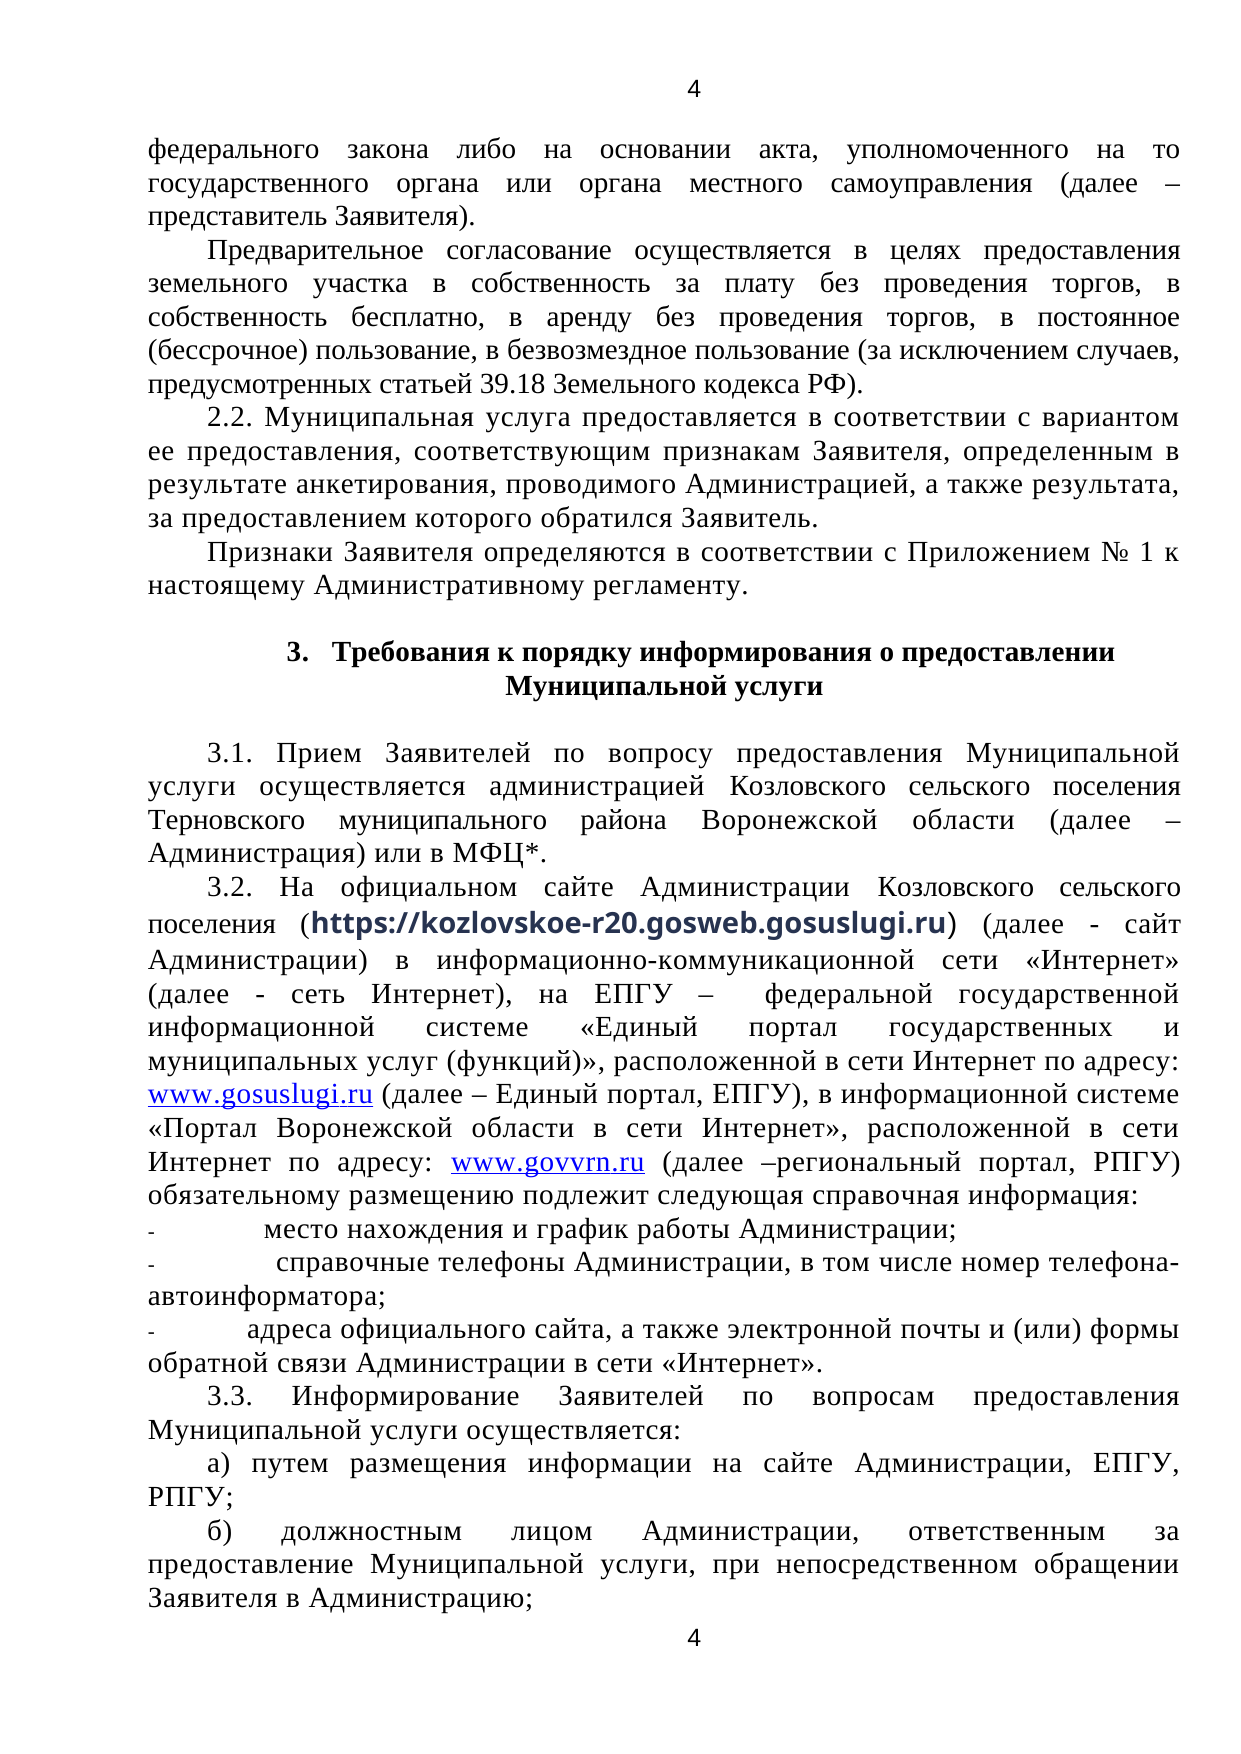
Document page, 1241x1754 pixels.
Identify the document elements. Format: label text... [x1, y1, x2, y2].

text а) путем размещения информации на сайте Администрации, ЕПГУ, РПГУ; [148, 1446, 1181, 1513]
text 3.1. Прием Заявителей по вопросу предоставления Муниципальной услуги осуществляется администрацией Козловского сельского поселения Терновского муниципального района Воронежской области (далее – Администрация) или в МФЦ*. [148, 735, 1181, 869]
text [148, 131, 1181, 232]
list справочные телефоны Администрации, в том числе номер телефона-автоинформатора; [148, 1244, 1181, 1311]
text 2.2. Муниципальная услуга предоставляется в соответствии с вариантом ее предоставления, соответствующим признакам Заявителя, определенным в результате анкетирования, проводимого Администрацией, а также результата, за предоставлением которого обратился Заявитель. [148, 399, 1181, 534]
list Требования к порядку информирования о предоставлении Муниципальной услуги [148, 634, 1181, 701]
list адреса официального сайта, а также электронной почты и (или) формы обратной связи Администрации в сети «Интернет». [148, 1311, 1181, 1378]
text Признаки Заявителя определяются в соответствии с Приложением № 1 к настоящему Административному регламенту. [148, 534, 1181, 601]
text б) должностным лицом Администрации, ответственным за предоставление Муниципальной услуги, при непосредственном обращении Заявителя в Администрацию; [148, 1513, 1181, 1613]
text Предварительное согласование осуществляется в целях предоставления земельного участка в собственность за плату без проведения торгов, в собственность бесплатно, в аренду без проведения торгов, в постоянное (бессрочное) пользование, в безвозмездное пользование (за исключением случаев, предусмотренных статьей 39.18 Земельного кодекса РФ). [148, 232, 1181, 399]
text 3.2. На официальном сайте Администрации Козловского сельского поселения (https://kozlovskoe-r20.gosweb.gosuslugi.ru) (далее - сайт Администрации) в информационно-коммуникационной сети «Интернет» (далее - сеть Интернет), на ЕПГУ – федеральной государственной информационной системе «Единый портал государственных и муниципальных услуг (функций)», расположенной в сети Интернет по адресу: www.gosuslugi.ru (далее – Единый портал, ЕПГУ), в информационной системе «Портал Воронежской области в сети Интернет», расположенной в сети Интернет по адресу: www.govvrn.ru (далее –региональный портал, РПГУ) обязательному размещению подлежит следующая справочная информация: [148, 869, 1181, 1211]
text 3.3. Информирование Заявителей по вопросам предоставления Муниципальной услуги осуществляется: [148, 1378, 1181, 1446]
list место нахождения и график работы Администрации; [148, 1211, 1181, 1244]
